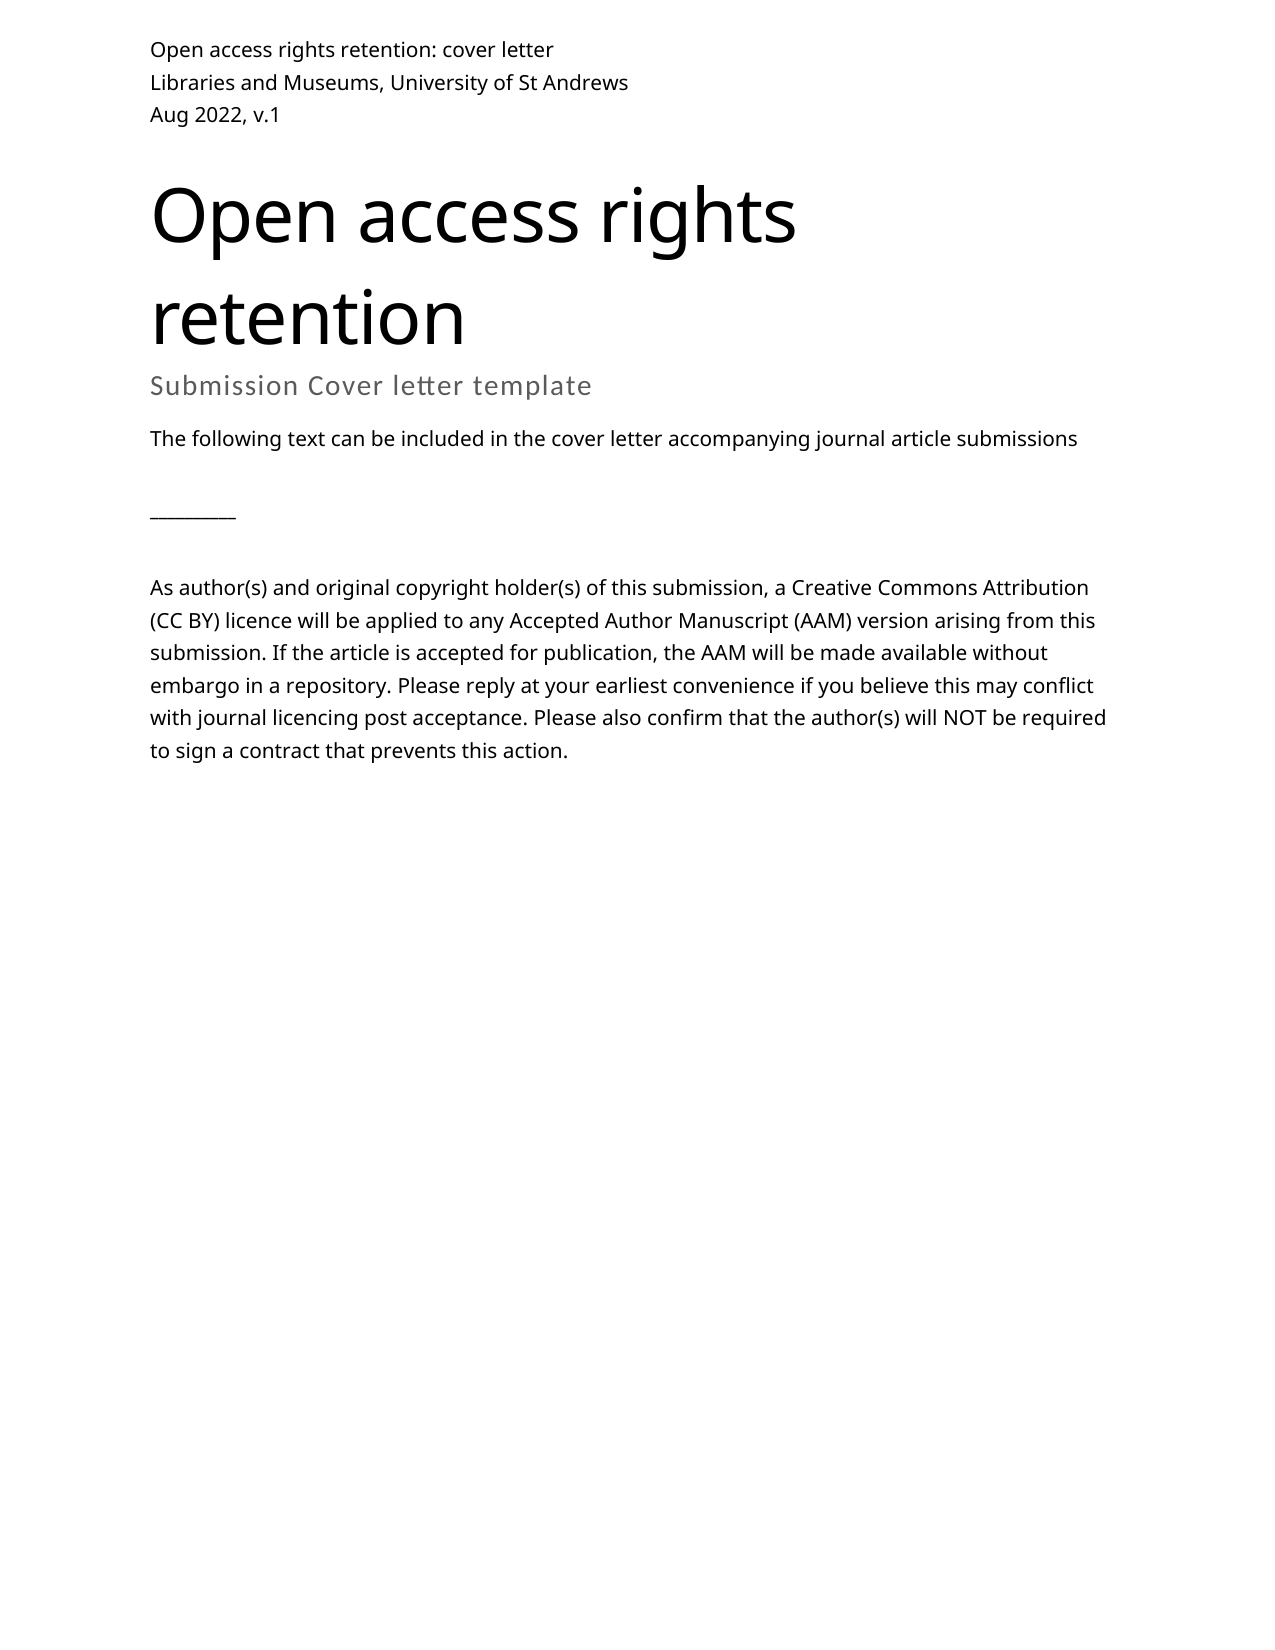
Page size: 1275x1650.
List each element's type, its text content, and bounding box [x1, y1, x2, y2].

text The following text can be included in the cover letter accompanying journal article submissions [150, 424, 1125, 453]
text __________ [150, 494, 1125, 548]
title Open access rights retention [150, 162, 1125, 367]
text As author(s) and original copyright holder(s) of this submission, a Creative Commons Attribution (CC BY) licence will be applied to any Accepted Author Manuscript (AAM) version arising from this submission. If the article is accepted for publication, the AAM will be made available without embargo in a repository. Please reply at your earliest convenience if you believe this may conflict with journal licencing post acceptance. Please also confirm that the author(s) will NOT be required to sign a contract that prevents this action. [150, 573, 1125, 764]
subtitle Submission Cover letter template [150, 367, 1125, 402]
